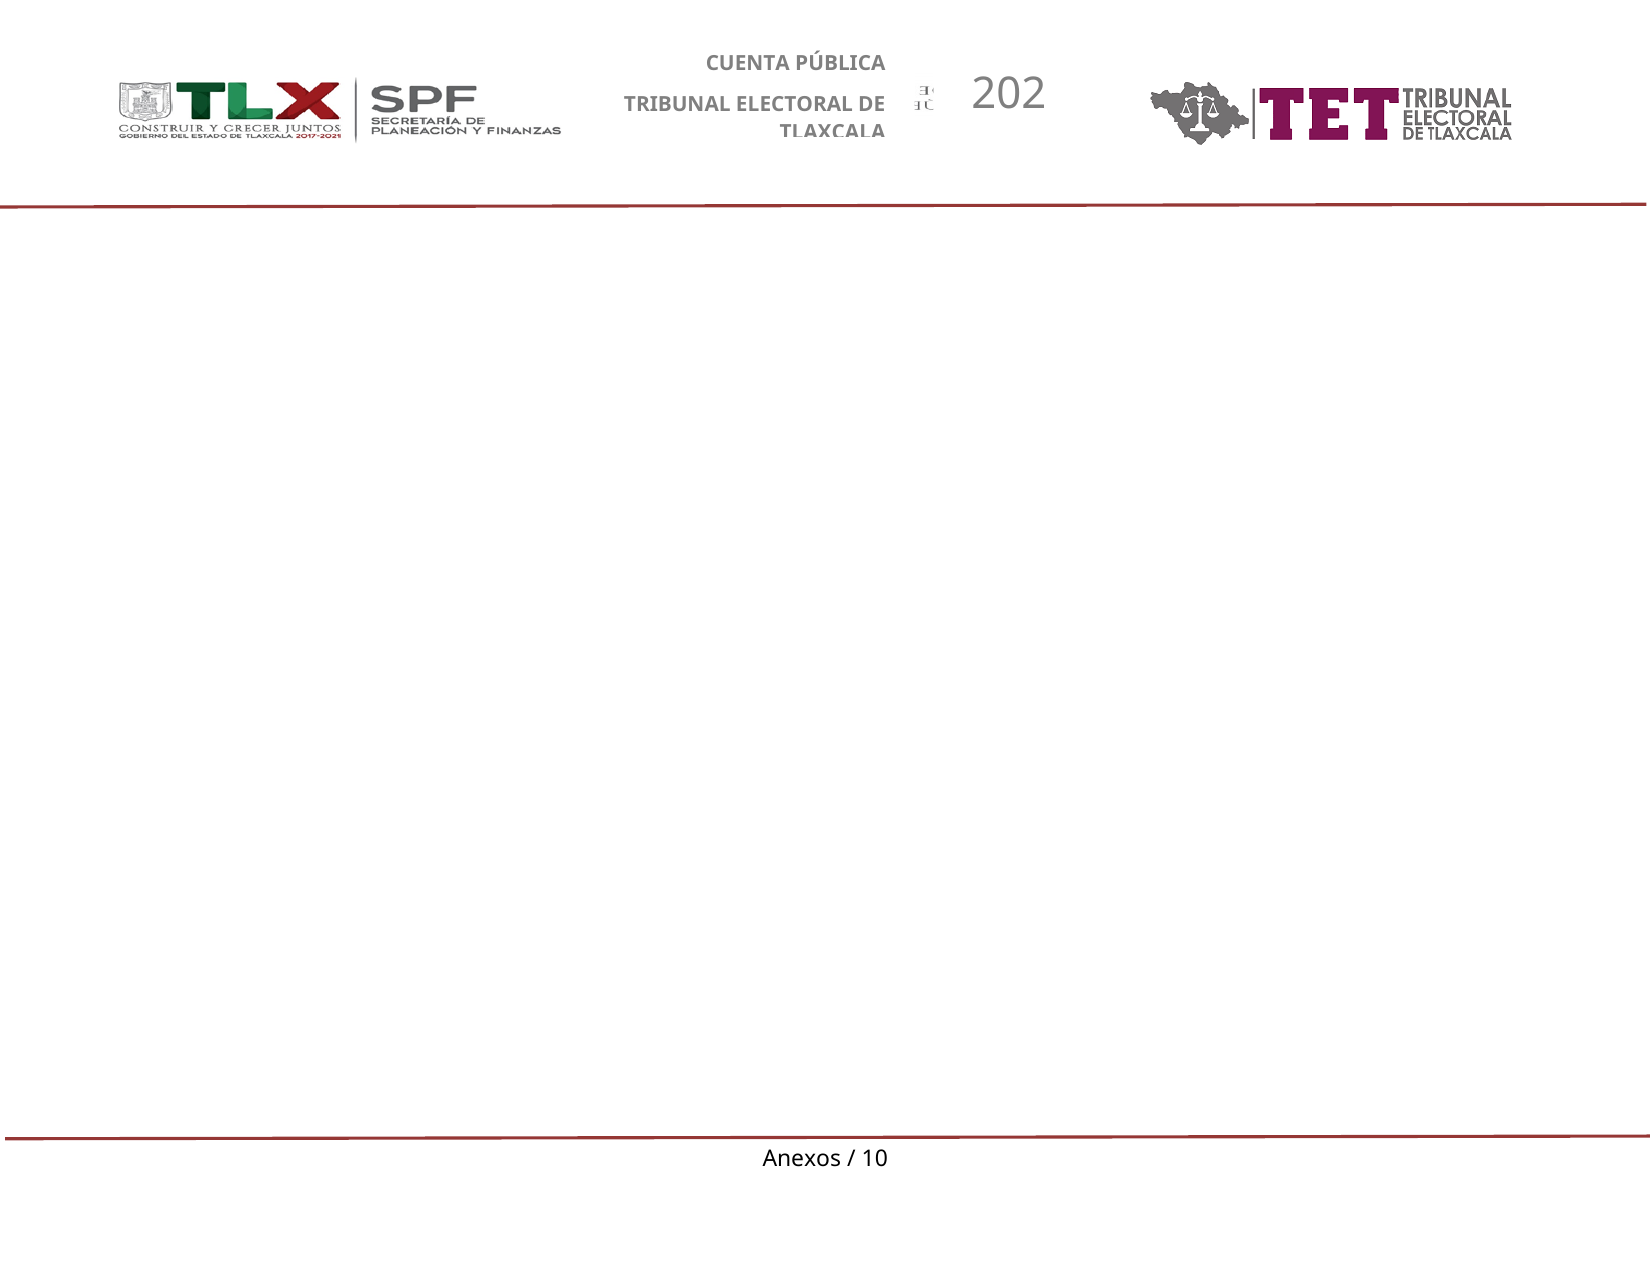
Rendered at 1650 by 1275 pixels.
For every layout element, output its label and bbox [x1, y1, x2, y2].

picture [1150, 73, 1515, 152]
picture [914, 73, 934, 119]
picture [113, 73, 568, 144]
